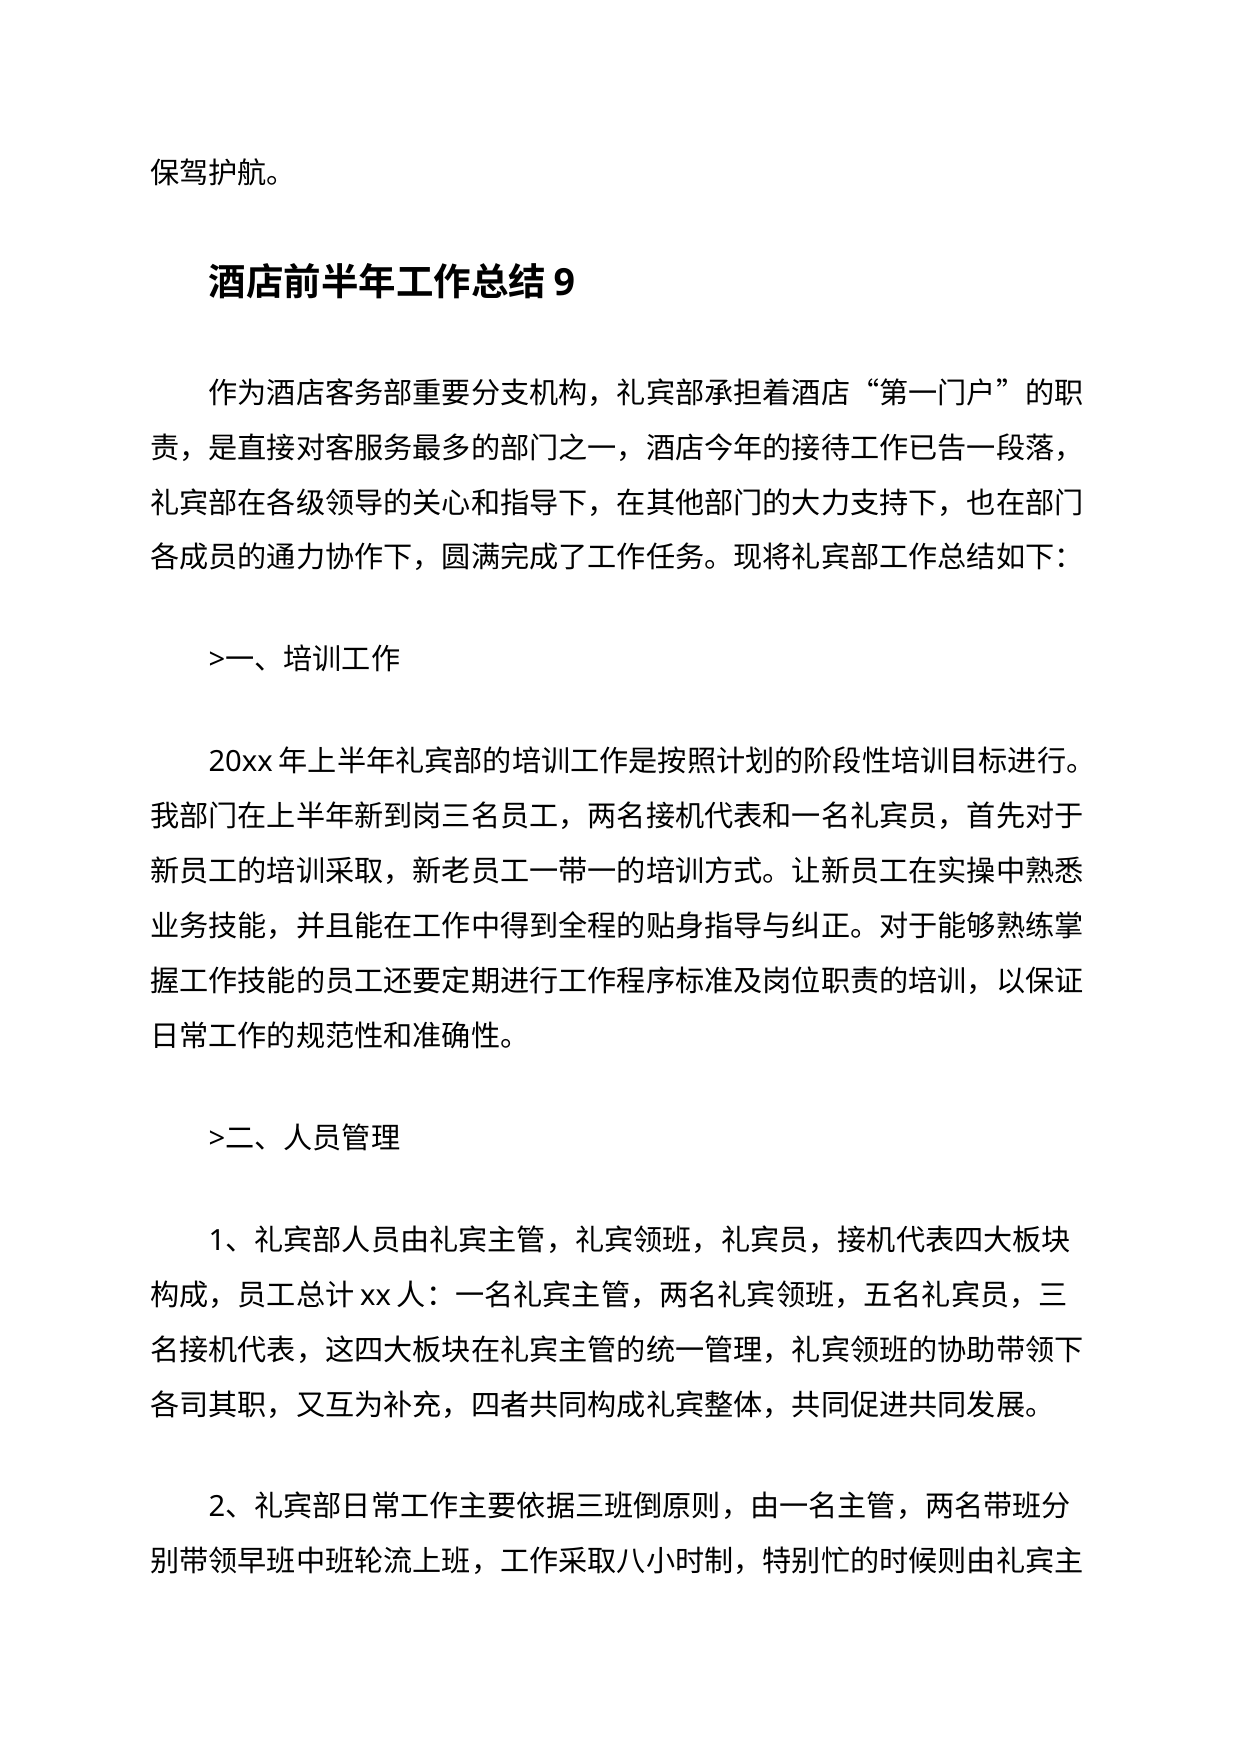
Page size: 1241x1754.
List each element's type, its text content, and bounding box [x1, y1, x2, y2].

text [150, 150, 1090, 192]
text 酒店前半年工作总结9 [150, 252, 1090, 306]
text >一、培训工作 [150, 636, 1090, 678]
text 作为酒店客务部重要分支机构，礼宾部承担着酒店“第一门户”的职责，是直接对客服务最多的部门之一，酒店今年的接待工作已告一段落，礼宾部在各级领导的关心和指导下，在其他部门的大力支持下，也在部门各成员的通力协作下，圆满完成了工作任务。现将礼宾部工作总结如下： [150, 369, 1090, 576]
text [150, 1483, 1090, 1580]
text 20xx年上半年礼宾部的培训工作是按照计划的阶段性培训目标进行。我部门在上半年新到岗三名员工，两名接机代表和一名礼宾员，首先对于新员工的培训采取，新老员工一带一的培训方式。让新员工在实操中熟悉业务技能，并且能在工作中得到全程的贴身指导与纠正。对于能够熟练掌握工作技能的员工还要定期进行工作程序标准及岗位职责的培训，以保证日常工作的规范性和准确性。 [150, 738, 1090, 1055]
text 1、礼宾部人员由礼宾主管，礼宾领班，礼宾员，接机代表四大板块构成，员工总计xx人：一名礼宾主管，两名礼宾领班，五名礼宾员，三名接机代表，这四大板块在礼宾主管的统一管理，礼宾领班的协助带领下各司其职，又互为补充，四者共同构成礼宾整体，共同促进共同发展。 [150, 1216, 1090, 1423]
text >二、人员管理 [150, 1114, 1090, 1157]
